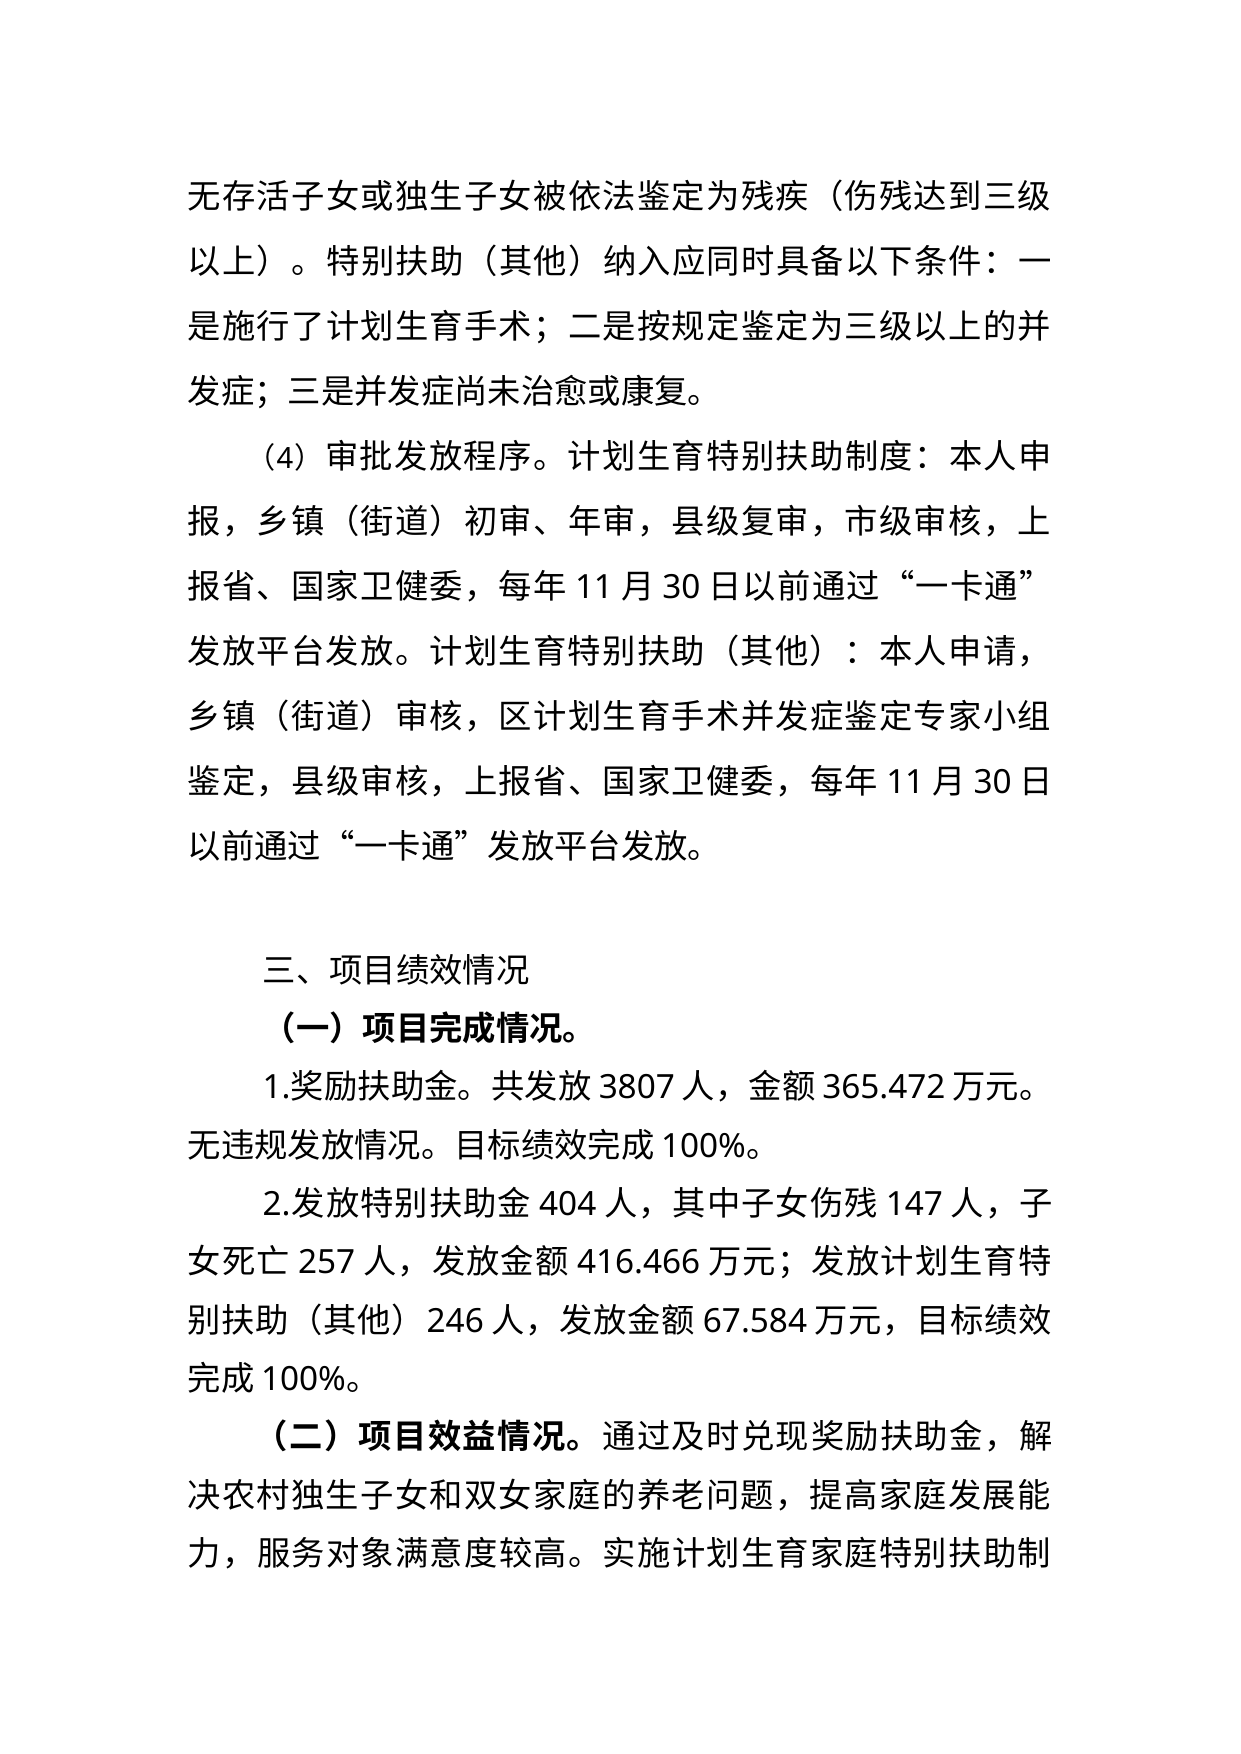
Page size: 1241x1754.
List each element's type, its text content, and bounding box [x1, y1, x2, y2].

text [187, 162, 1053, 422]
text （4）审批发放程序。计划生育特别扶助制度：本人申报，乡镇（街道）初审、年审，县级复审，市级审核，上报省、国家卫健委，每年11月30日以前通过“一卡通”发放平台发放。计划生育特别扶助（其他）：本人申请，乡镇（街道）审核，区计划生育手术并发症鉴定专家小组鉴定，县级审核，上报省、国家卫健委，每年11月30日以前通过“一卡通”发放平台发放。 [187, 422, 1053, 877]
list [187, 1402, 1053, 1577]
text （一）项目完成情况。 [187, 994, 1053, 1052]
text 三、项目绩效情况 [187, 935, 1053, 994]
text 2.发放特别扶助金404人，其中子女伤残147人，子女死亡257人，发放金额416.466万元；发放计划生育特别扶助（其他）246人，发放金额67.584万元，目标绩效完成100%。 [187, 1169, 1053, 1402]
text 1.奖励扶助金。共发放3807人，金额365.472万元。无违规发放情况。目标绩效完成100%。 [187, 1052, 1053, 1169]
